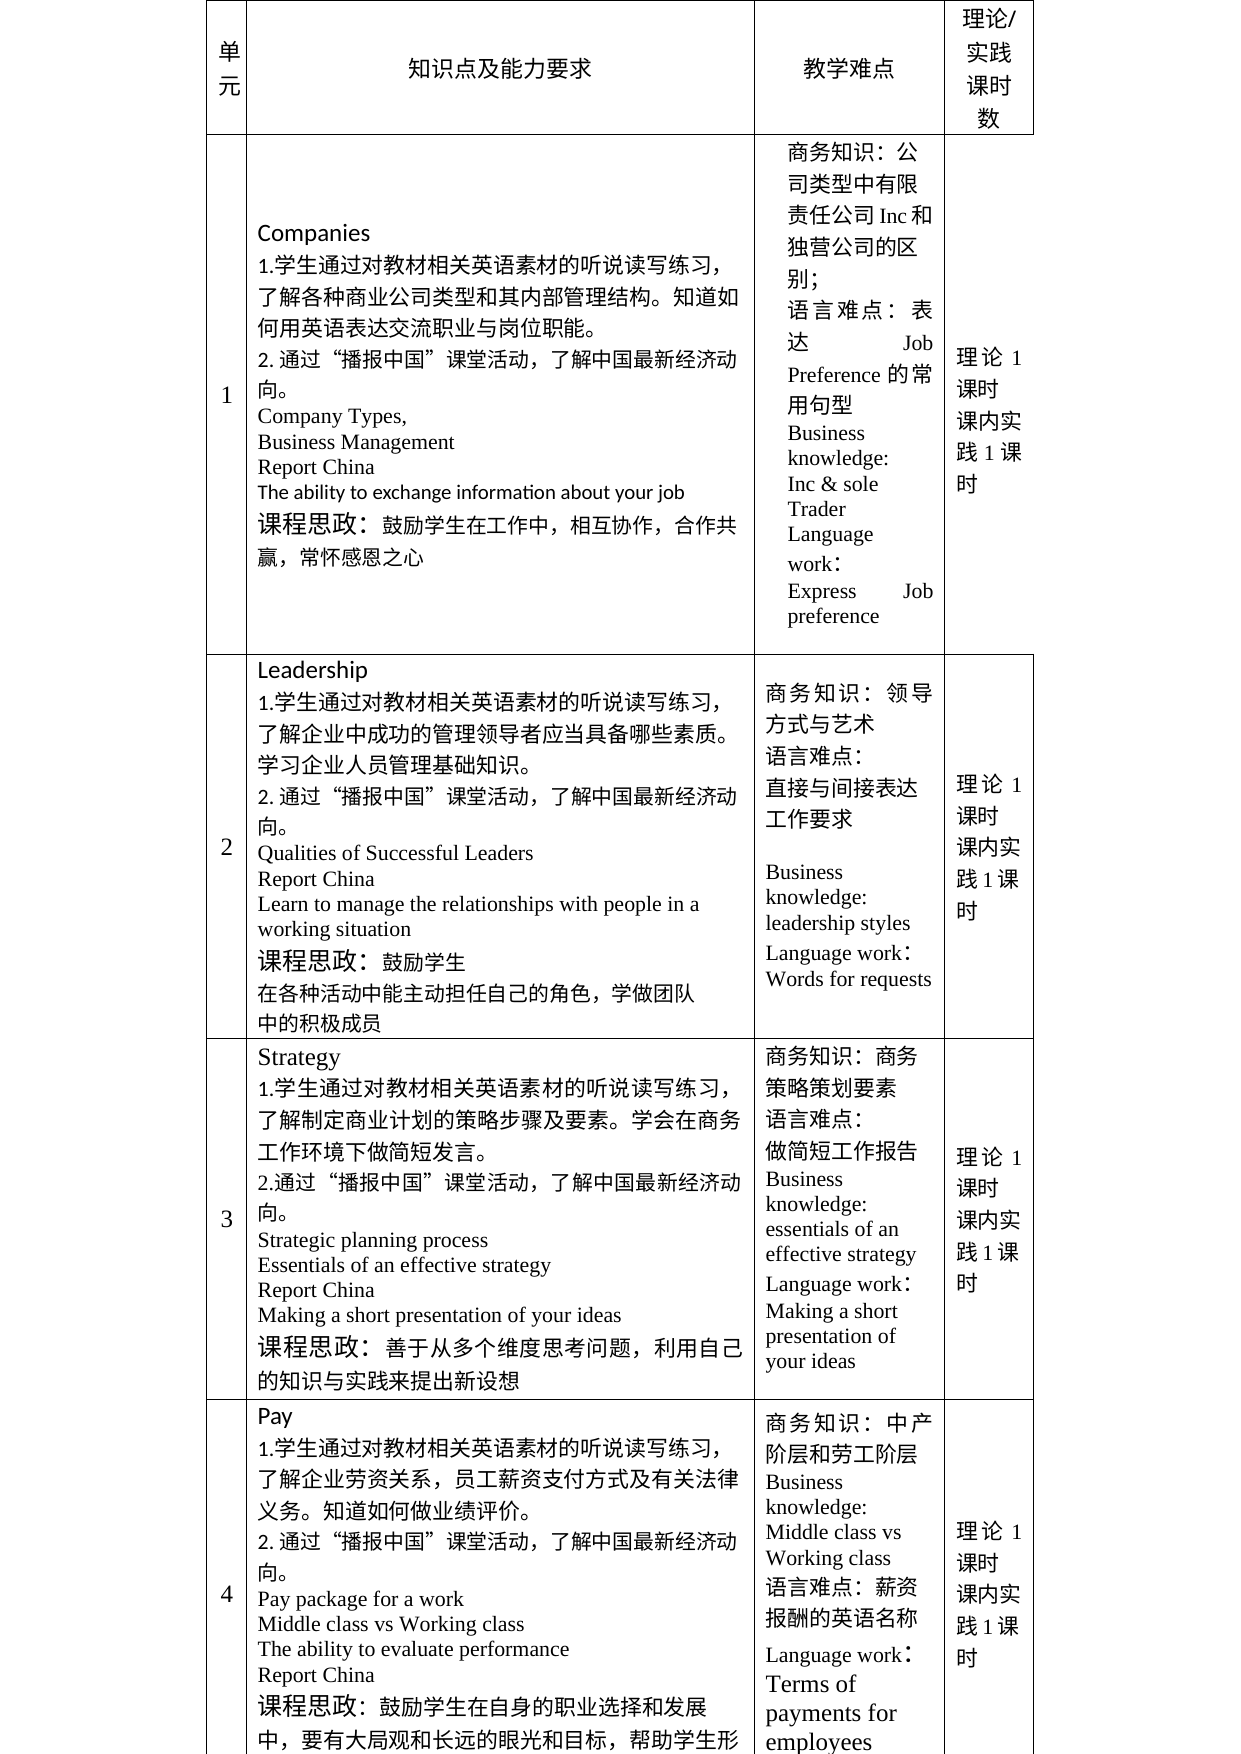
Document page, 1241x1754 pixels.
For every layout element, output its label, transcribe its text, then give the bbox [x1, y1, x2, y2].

table_cell 理论1课时 课内实践1课时 [945, 135, 1033, 653]
table_cell 商务知识：领导方式与艺术 语言难点： 直接与间接表达工作要求 Business knowledge: leadership styles Language work： Words for requests [755, 655, 944, 1038]
table_cell Leadership 1.学生通过对教材相关英语素材的听说读写练习，了解企业中成功的管理领导者应当具备哪些素质。学习企业人员管理基础知识。 2. 通过“播报中国”课堂活动，了解中国最新经济动向。 Qualities of Successful Leaders Report China Learn to manage the relationships with people in a working situation 课程思政：鼓励学生 在各种活动中能主动担任自己的角色，学做团队 中的积极成员 [247, 655, 754, 1038]
table_cell Strategy 1.学生通过对教材相关英语素材的听说读写练习，了解制定商业计划的策略步骤及要素。学会在商务工作环境下做简短发言。 2.通过“播报中国”课堂活动，了解中国最新经济动向。 Strategic planning process Essentials of an effective strategy Report China Making a short presentation of your ideas 课程思政：善于从多个维度思考问题，利用自己的知识与实践来提出新设想 [247, 1039, 754, 1399]
table_cell 商务知识：公司类型中有限责任公司Inc和独营公司的区别； 语言难点：表达Job Preference的常用句型 Business knowledge: Inc & sole Trader Language work： Express Job preference [755, 135, 944, 653]
table_cell 理论1课时 课内实践1课时 [945, 1039, 1033, 1399]
table_cell 2 [207, 655, 246, 1038]
table_cell 3 [207, 1039, 246, 1399]
table_cell 商务知识：中产阶层和劳工阶层 Business knowledge: Middle class vs Working class 语言难点：薪资报酬的英语名称 Language work： Terms of payments for employees [755, 1400, 944, 1754]
table_cell 理论1课时 课内实践1课时 [945, 1400, 1033, 1754]
table_cell 商务知识：商务策略策划要素 语言难点： 做简短工作报告 Business knowledge: essentials of an effective strategy Language work： Making a short presentation of your ideas [755, 1039, 944, 1399]
table_header 理论/实践课时数 [945, 1, 1033, 134]
table_cell 理论1课时 课内实践1课时 [945, 655, 1033, 1038]
table_cell Pay 1.学生通过对教材相关英语素材的听说读写练习，了解企业劳资关系，员工薪资支付方式及有关法律义务。知道如何做业绩评价。 2. 通过“播报中国”课堂活动，了解中国最新经济动向。 Pay package for a work Middle class vs Working class The ability to evaluate performance Report China 课程思政：鼓励学生在自身的职业选择和发展中，要有大局观和长远的眼光和目标，帮助学生形成正确的择业观 [247, 1400, 754, 1754]
table_cell Companies 1.学生通过对教材相关英语素材的听说读写练习，了解各种商业公司类型和其内部管理结构。知道如何用英语表达交流职业与岗位职能。 2. 通过“播报中国”课堂活动，了解中国最新经济动向。 Company Types, Business Management Report China The ability to exchange information about your job 课程思政：鼓励学生在工作中，相互协作，合作共赢，常怀感恩之心 [247, 135, 754, 653]
table_cell 4 [207, 1400, 246, 1754]
table_header 教学难点 [755, 1, 944, 134]
table_header 单元 [207, 1, 246, 134]
table_header 知识点及能力要求 [247, 1, 754, 134]
table_cell 1 [207, 135, 246, 653]
